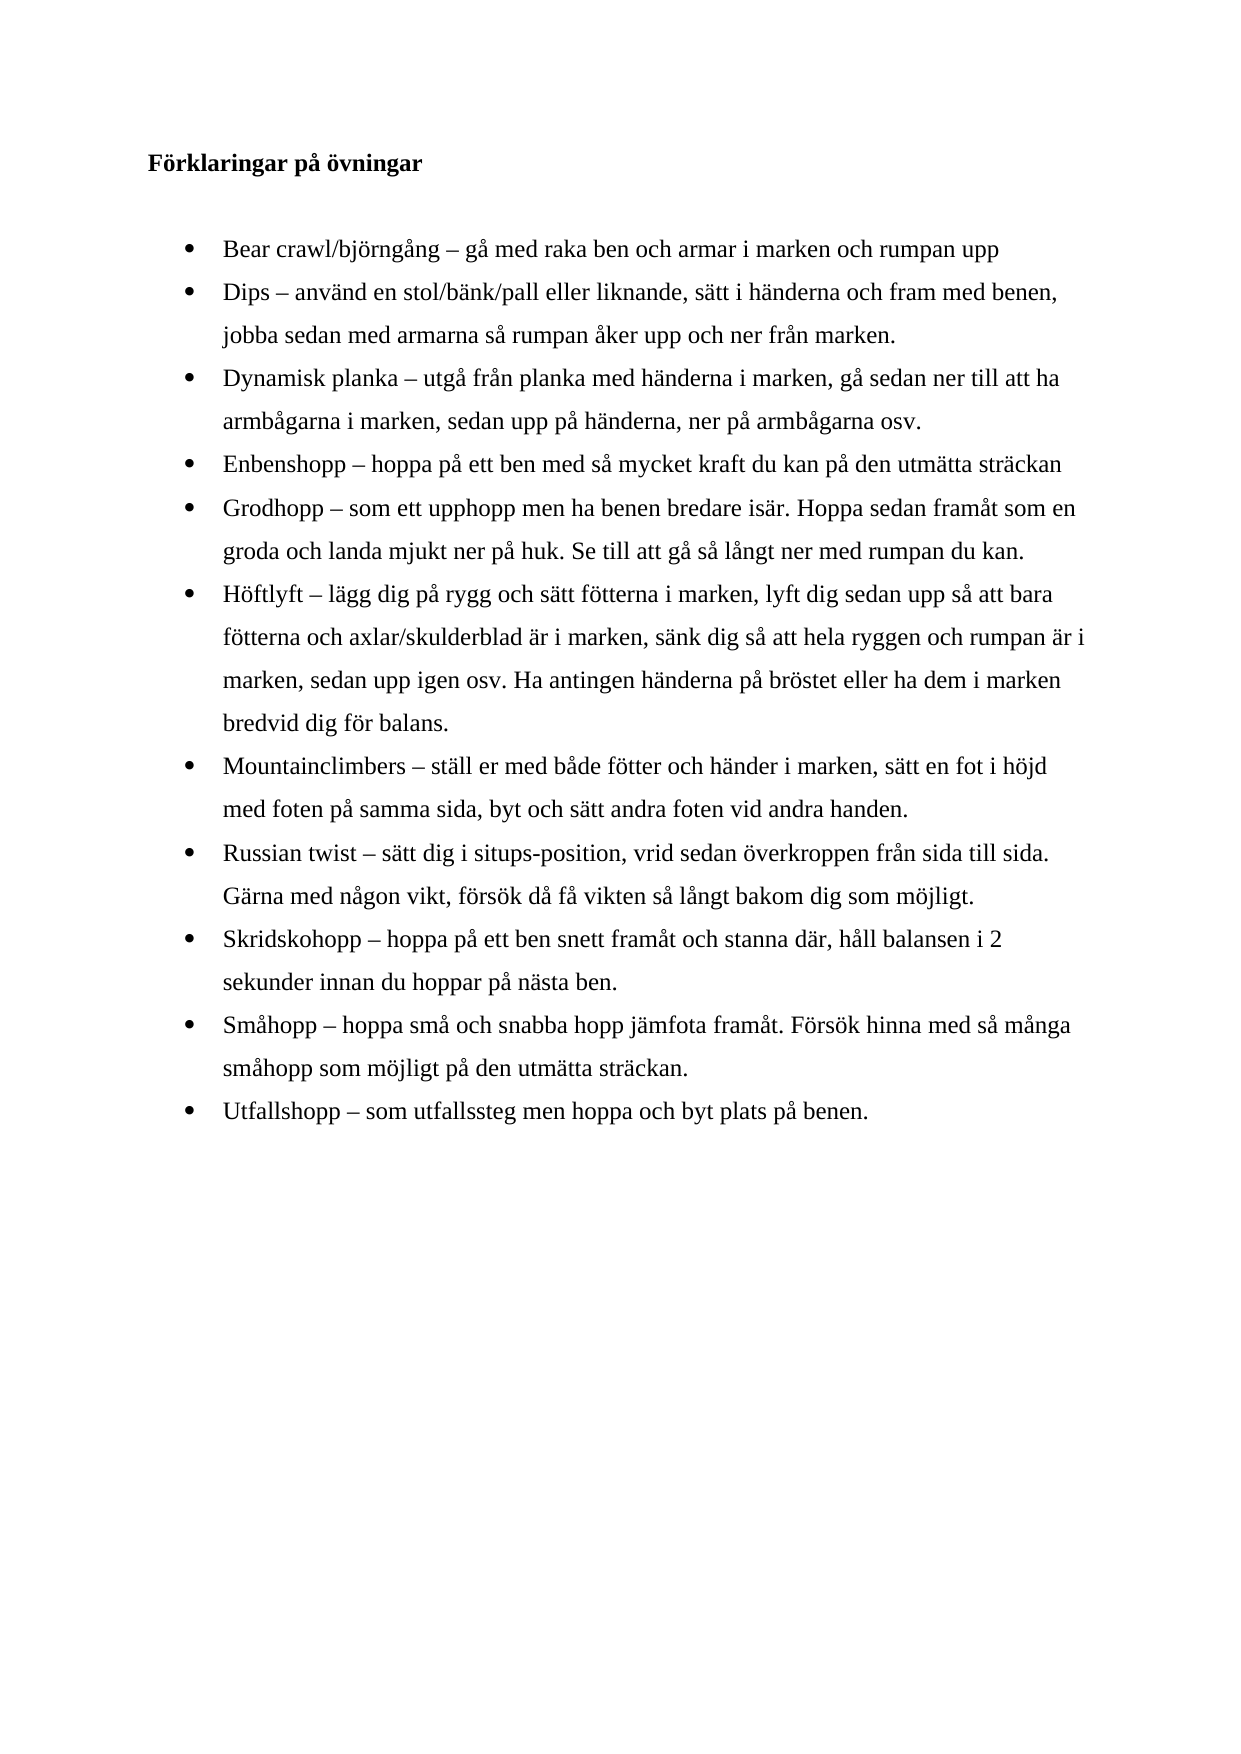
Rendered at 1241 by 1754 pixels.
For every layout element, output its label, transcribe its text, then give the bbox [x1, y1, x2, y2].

list Utfallshopp – som utfallssteg men hoppa och byt plats på benen. [185, 1096, 1093, 1125]
list Dynamisk planka – utgå från planka med händerna i marken, gå sedan ner till att ha armbågarna i marken, sedan upp på händerna, ner på armbågarna osv. [185, 363, 1093, 435]
list Mountainclimbers – ställ er med både fötter och händer i marken, sätt en fot i höjd med foten på samma sida, byt och sätt andra foten vid andra handen. [185, 751, 1093, 823]
list Russian twist – sätt dig i situps-position, vrid sedan överkroppen från sida till sida. Gärna med någon vikt, försök då få vikten så långt bakom dig som möjligt. [185, 838, 1093, 909]
list Skridskohopp – hoppa på ett ben snett framåt och stanna där, håll balansen i 2 sekunder innan du hoppar på nästa ben. [185, 924, 1093, 996]
list Bear crawl/björngång – gå med raka ben och armar i marken och rumpan upp [185, 234, 1093, 263]
list Höftlyft – lägg dig på rygg och sätt fötterna i marken, lyft dig sedan upp så att bara fötterna och axlar/skulderblad är i marken, sänk dig så att hela ryggen och rumpan är i marken, sedan upp igen osv. Ha antingen händerna på bröstet eller ha dem i marken bredvid dig för balans. [185, 579, 1093, 737]
list Småhopp – hoppa små och snabba hopp jämfota framåt. Försök hinna med så många småhopp som möjligt på den utmätta sträckan. [185, 1010, 1093, 1082]
list Dips – använd en stol/bänk/pall eller liknande, sätt i händerna och fram med benen, jobba sedan med armarna så rumpan åker upp och ner från marken. [185, 277, 1093, 349]
list Grodhopp – som ett upphopp men ha benen bredare isär. Hoppa sedan framåt som en groda och landa mjukt ner på huk. Se till att gå så långt ner med rumpan du kan. [185, 493, 1093, 564]
list Enbenshopp – hoppa på ett ben med så mycket kraft du kan på den utmätta sträckan [185, 449, 1093, 478]
text Förklaringar på övningar [148, 148, 1093, 176]
